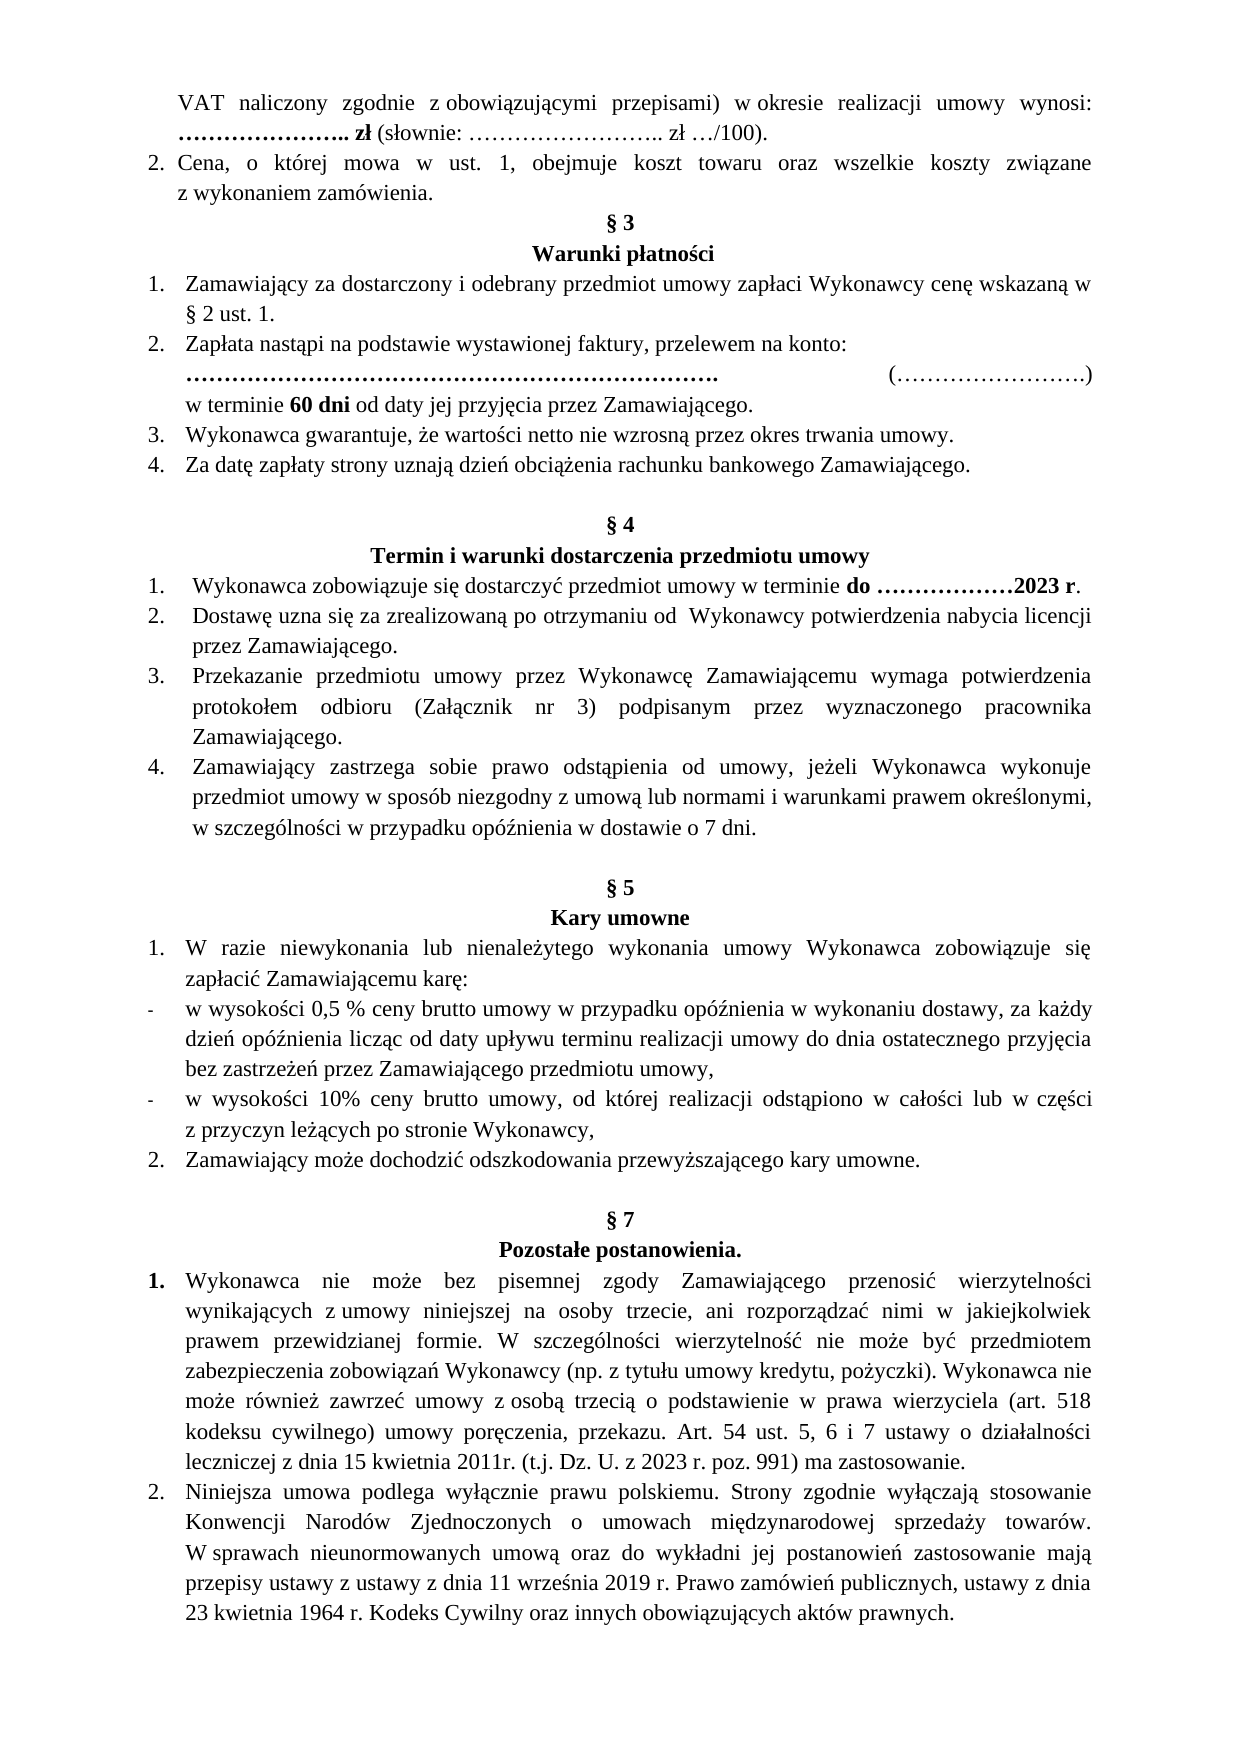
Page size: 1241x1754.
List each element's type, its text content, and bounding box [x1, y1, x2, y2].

list Zamawiający może dochodzić odszkodowania przewyższającego kary umowne. [148, 1146, 1093, 1172]
text § 3 [148, 209, 1093, 236]
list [148, 89, 1093, 145]
list Wykonawca zobowiązuje się dostarczyć przedmiot umowy w terminie do ………………2023 r. [148, 572, 1093, 598]
list Cena, o której mowa w ust. 1, obejmuje koszt towaru oraz wszelkie koszty związane z wykonaniem zamówienia. [148, 149, 1093, 206]
text § 4 [148, 512, 1093, 538]
list W razie niewykonania lub nienależytego wykonania umowy Wykonawca zobowiązuje się zapłacić Zamawiającemu karę: [148, 934, 1093, 991]
text Termin i warunki dostarczenia przedmiotu umowy [148, 542, 1093, 568]
list Za datę zapłaty strony uznają dzień obciążenia rachunku bankowego Zamawiającego. [148, 451, 1093, 477]
list Wykonawca gwarantuje, że wartości netto nie wzrosną przez okres trwania umowy. [148, 421, 1093, 447]
list Dostawę uzna się za zrealizowaną po otrzymaniu od Wykonawcy potwierdzenia nabycia licencji przez Zamawiającego. [148, 602, 1093, 659]
list w wysokości 0,5 % ceny brutto umowy w przypadku opóźnienia w wykonaniu dostawy, za każdy dzień opóźnienia licząc od daty upływu terminu realizacji umowy do dnia ostatecznego przyjęcia bez zastrzeżeń przez Zamawiającego przedmiotu umowy, [148, 995, 1093, 1082]
list Niniejsza umowa podlega wyłącznie prawu polskiemu. Strony zgodnie wyłączają stosowanie Konwencji Narodów Zjednoczonych o umowach międzynarodowej sprzedaży towarów. W sprawach nieunormowanych umową oraz do wykładni jej postanowień zastosowanie mają przepisy ustawy z ustawy z dnia 11 września 2019 r. Prawo zamówień publicznych, ustawy z dnia 23 kwietnia 1964 r. Kodeks Cywilny oraz innych obowiązujących aktów prawnych. [148, 1478, 1093, 1625]
list Zapłata nastąpi na podstawie wystawionej faktury, przelewem na konto: [148, 330, 1093, 357]
text Pozostałe postanowienia. [148, 1237, 1093, 1263]
list w wysokości 10% ceny brutto umowy, od której realizacji odstąpiono w całości lub w części z przyczyn leżących po stronie Wykonawcy, [148, 1086, 1093, 1142]
text § 5 [148, 874, 1093, 900]
list Zamawiający za dostarczony i odebrany przedmiot umowy zapłaci Wykonawcy cenę wskazaną w § 2 ust. 1. [148, 270, 1093, 326]
list Przekazanie przedmiotu umowy przez Wykonawcę Zamawiającemu wymaga potwierdzenia protokołem odbioru (Załącznik nr 3) podpisanym przez wyznaczonego pracownika Zamawiającego. [148, 663, 1093, 749]
text ……………………………………………………………. (…………………….) w terminie 60 dni od daty jej przyjęcia przez Zamawiającego. [185, 361, 1093, 417]
list Zamawiający zastrzega sobie prawo odstąpienia od umowy, jeżeli Wykonawca wykonuje przedmiot umowy w sposób niezgodny z umową lub normami i warunkami prawem określonymi, w szczególności w przypadku opóźnienia w dostawie o 7 dni. [148, 753, 1093, 840]
text Kary umowne [148, 904, 1093, 931]
list Wykonawca nie może bez pisemnej zgody Zamawiającego przenosić wierzytelności wynikających z umowy niniejszej na osoby trzecie, ani rozporządzać nimi w jakiejkolwiek prawem przewidzianej formie. W szczególności wierzytelność nie może być przedmiotem zabezpieczenia zobowiązań Wykonawcy (np. z tytułu umowy kredytu, pożyczki). Wykonawca nie może również zawrzeć umowy z osobą trzecią o podstawienie w prawa wierzyciela (art. 518 kodeksu cywilnego) umowy poręczenia, przekazu. Art. 54 ust. 5, 6 i 7 ustawy o działalności leczniczej z dnia 15 kwietnia 2011r. (t.j. Dz. U. z 2023 r. poz. 991) ma zastosowanie. [148, 1267, 1093, 1474]
text § 7 [148, 1206, 1093, 1233]
text Warunki płatności [192, 240, 1093, 266]
